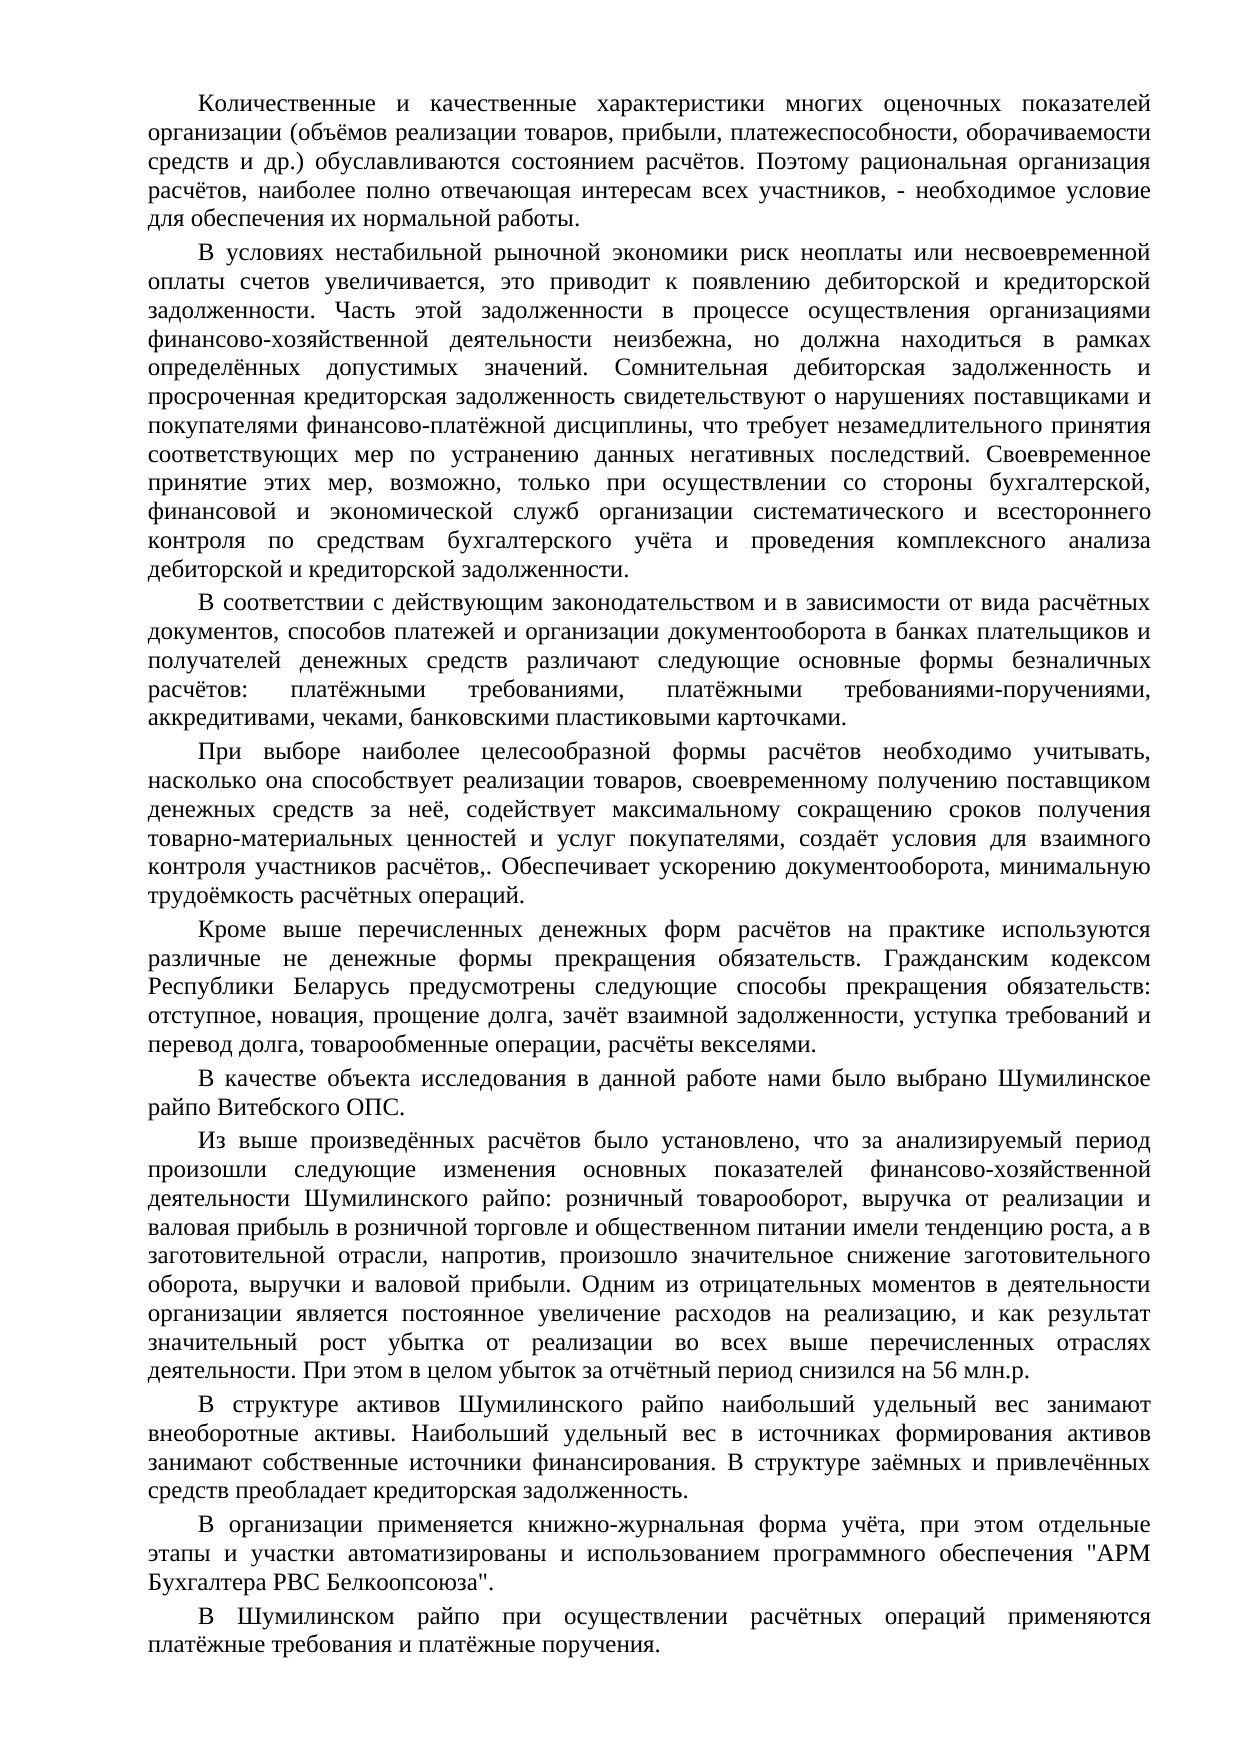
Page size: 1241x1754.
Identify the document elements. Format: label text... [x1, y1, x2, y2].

text В Шумилинском райпо при осуществлении расчётных операций применяются платёжные требования и платёжные поручения. [148, 1601, 1152, 1658]
text Количественные и качественные характеристики многих оценочных показателей организации (объёмов реализации товаров, прибыли, платежеспособности, оборачиваемости средств и др.) обуславливаются состоянием расчётов. Поэтому рациональная организация расчётов, наиболее полно отвечающая интересам всех участников, - необходимое условие для обеспечения их нормальной работы. [148, 88, 1152, 232]
text В условиях нестабильной рыночной экономики риск неоплаты или несвоевременной оплаты счетов увеличивается, это приводит к появлению дебиторской и кредиторской задолженности. Часть этой задолженности в процессе осуществления организациями финансово-хозяйственной деятельности неизбежна, но должна находиться в рамках определённых допустимых значений. Сомнительная дебиторская задолженность и просроченная кредиторская задолженность свидетельствуют о нарушениях поставщиками и покупателями финансово-платёжной дисциплины, что требует незамедлительного принятия соответствующих мер по устранению данных негативных последствий. Своевременное принятие этих мер, возможно, только при осуществлении со стороны бухгалтерской, финансовой и экономической служб организации систематического и всестороннего контроля по средствам бухгалтерского учёта и проведения комплексного анализа дебиторской и кредиторской задолженности. [148, 237, 1152, 582]
text При выборе наиболее целесообразной формы расчётов необходимо учитывать, насколько она способствует реализации товаров, своевременному получению поставщиком денежных средств за неё, содействует максимальному сокращению сроков получения товарно-материальных ценностей и услуг покупателями, создаёт условия для взаимного контроля участников расчётов,. Обеспечивает ускорению документооборота, минимальную трудоёмкость расчётных операций. [148, 736, 1152, 909]
text В соответствии с действующим законодательством и в зависимости от вида расчётных документов, способов платежей и организации документооборота в банках плательщиков и получателей денежных средств различают следующие основные формы безналичных расчётов: платёжными требованиями, платёжными требованиями-поручениями, аккредитивами, чеками, банковскими пластиковыми карточками. [148, 587, 1152, 731]
text В качестве объекта исследования в данной работе нами было выбрано Шумилинское райпо Витебского ОПС. [148, 1063, 1152, 1120]
text В организации применяется книжно-журнальная форма учёта, при этом отдельные этапы и участки автоматизированы и использованием программного обеспечения "АРМ Бухгалтера РВС Белкоопсоюза". [148, 1509, 1152, 1596]
text В структуре активов Шумилинского райпо наибольший удельный вес занимают внеоборотные активы. Наибольший удельный вес в источниках формирования активов занимают собственные источники финансирования. В структуре заёмных и привлечённых средств преобладает кредиторская задолженность. [148, 1389, 1152, 1504]
text Из выше произведённых расчётов было установлено, что за анализируемый период произошли следующие изменения основных показателей финансово-хозяйственной деятельности Шумилинского райпо: розничный товарооборот, выручка от реализации и валовая прибыль в розничной торговле и общественном питании имели тенденцию роста, а в заготовительной отрасли, напротив, произошло значительное снижение заготовительного оборота, выручки и валовой прибыли. Одним из отрицательных моментов в деятельности организации является постоянное увеличение расходов на реализацию, и как результат значительный рост убытка от реализации во всех выше перечисленных отраслях деятельности. При этом в целом убыток за отчётный период снизился на 56 млн.р. [148, 1125, 1152, 1384]
text Кроме выше перечисленных денежных форм расчётов на практике используются различные не денежные формы прекращения обязательств. Гражданским кодексом Республики Беларусь предусмотрены следующие способы прекращения обязательств: отступное, новация, прощение долга, зачёт взаимной задолженности, уступка требований и перевод долга, товарообменные операции, расчёты векселями. [148, 914, 1152, 1058]
